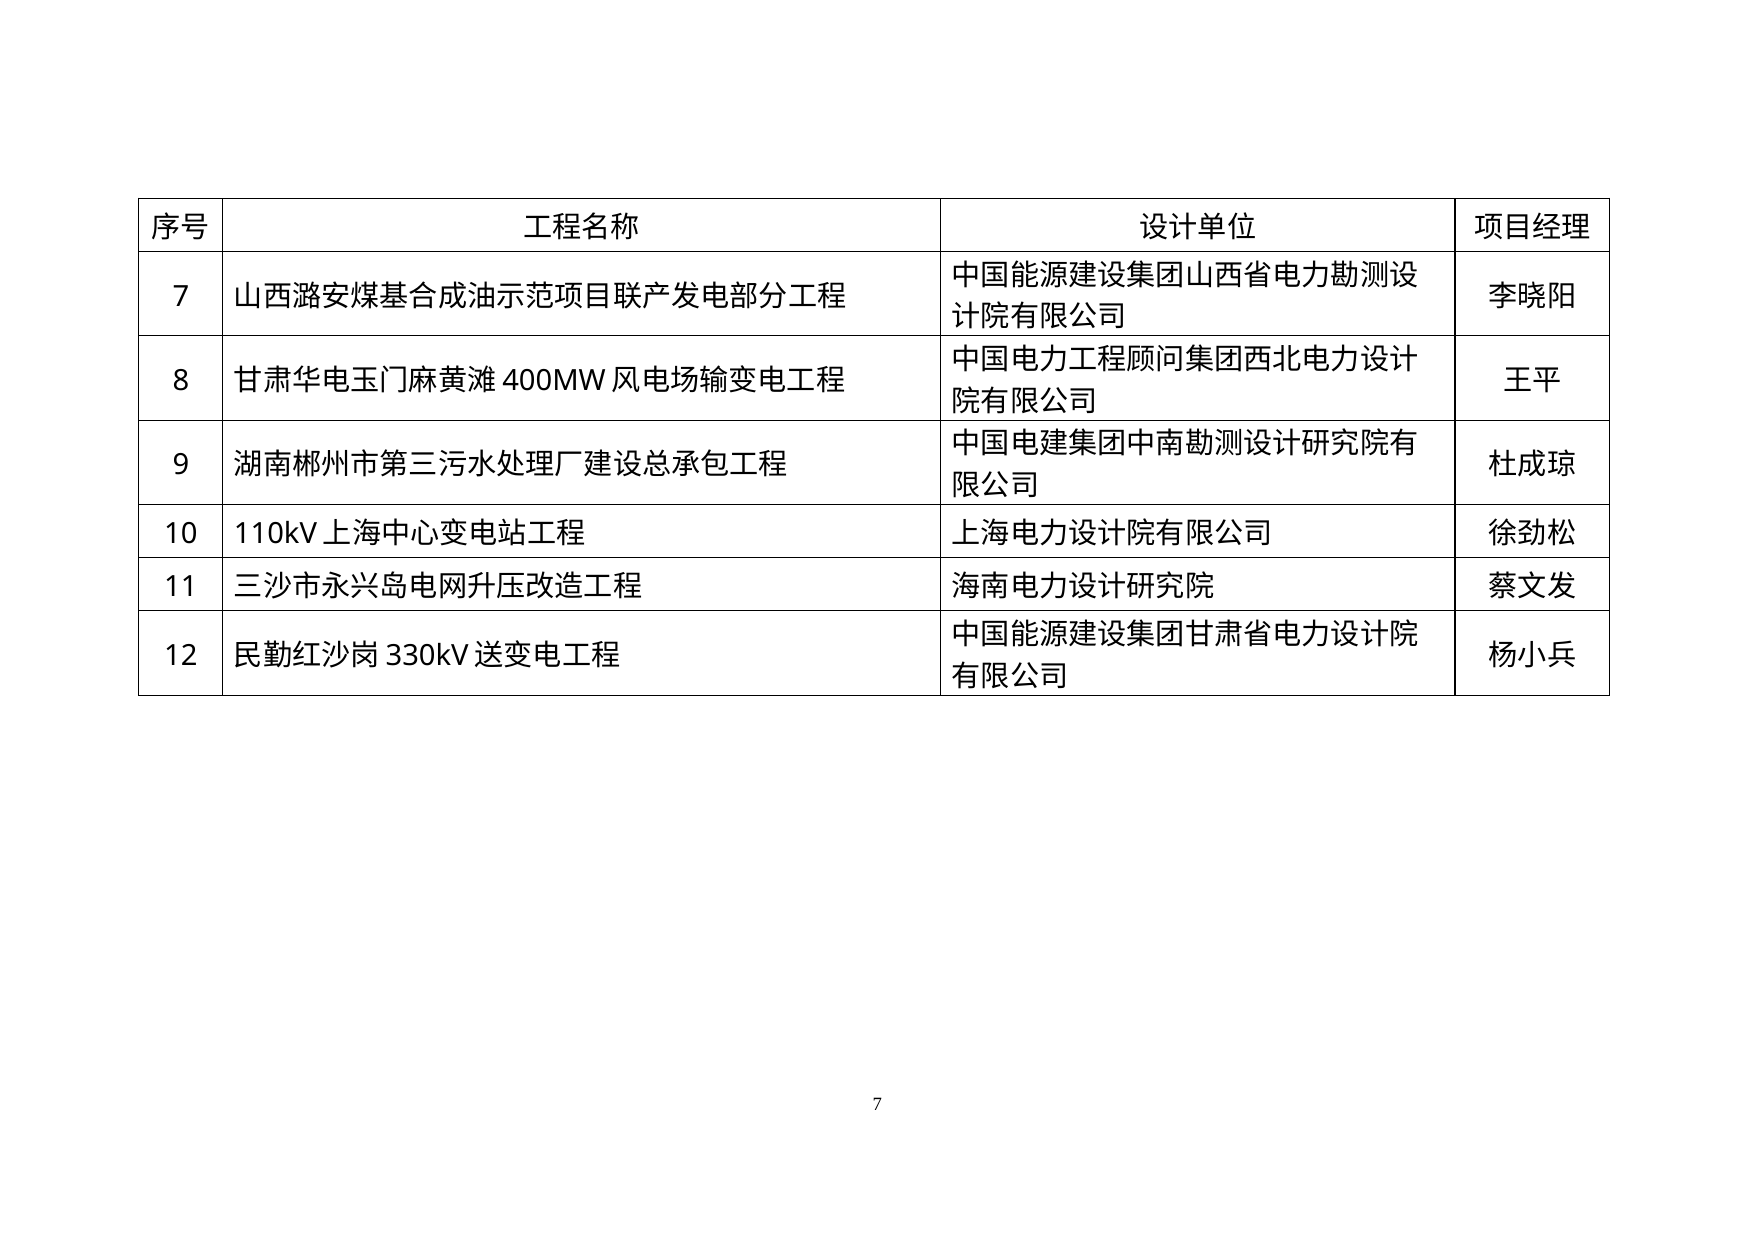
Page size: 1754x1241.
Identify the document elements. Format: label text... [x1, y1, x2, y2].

table_cell 7 [139, 252, 222, 335]
table_header 序号 [139, 199, 222, 251]
table_cell 杨小兵 [1456, 611, 1609, 694]
table_cell 11 [139, 558, 222, 610]
table_cell 12 [139, 611, 222, 694]
table_cell 李晓阳 [1456, 252, 1609, 335]
table_header 设计单位 [941, 199, 1454, 251]
table_cell 9 [139, 421, 222, 504]
table_cell 杜成琼 [1456, 421, 1609, 504]
table_cell 山西潞安煤基合成油示范项目联产发电部分工程 [223, 252, 940, 335]
table_cell 110kV上海中心变电站工程 [223, 505, 940, 557]
table_cell 蔡文发 [1456, 558, 1609, 610]
table_cell 10 [139, 505, 222, 557]
table_header 工程名称 [223, 199, 940, 251]
table_cell 8 [139, 336, 222, 419]
table_cell 甘肃华电玉门麻黄滩400MW风电场输变电工程 [223, 336, 940, 419]
table_cell 湖南郴州市第三污水处理厂建设总承包工程 [223, 421, 940, 504]
table_cell 民勤红沙岗330kV送变电工程 [223, 611, 940, 694]
table_cell 中国能源建设集团山西省电力勘测设计院有限公司 [941, 252, 1454, 335]
table_cell 中国能源建设集团甘肃省电力设计院有限公司 [941, 611, 1454, 694]
table_cell 上海电力设计院有限公司 [941, 505, 1454, 557]
table_cell 王平 [1456, 336, 1609, 419]
table_cell 徐劲松 [1456, 505, 1609, 557]
table_cell 三沙市永兴岛电网升压改造工程 [223, 558, 940, 610]
table_header 项目经理 [1456, 199, 1609, 251]
table_cell 中国电力工程顾问集团西北电力设计院有限公司 [941, 336, 1454, 419]
table_cell 中国电建集团中南勘测设计研究院有限公司 [941, 421, 1454, 504]
table_cell 海南电力设计研究院 [941, 558, 1454, 610]
